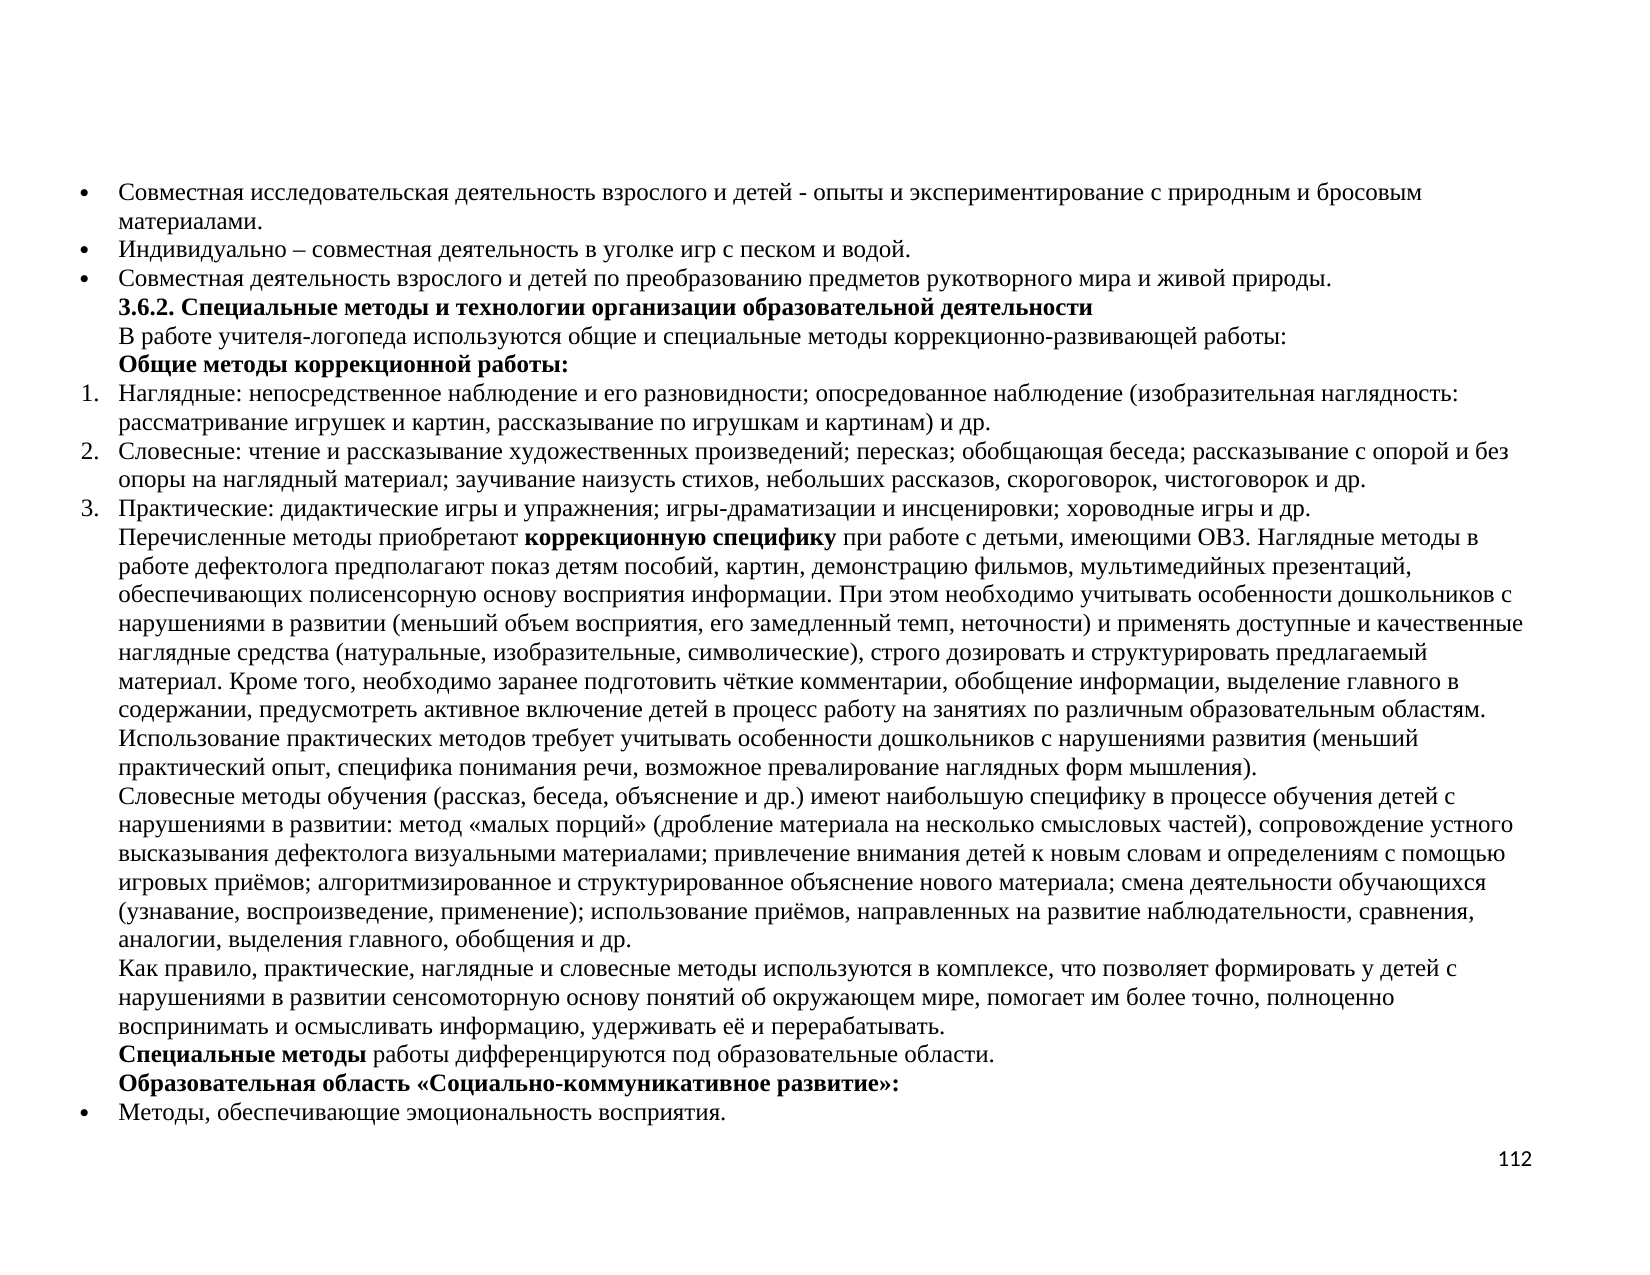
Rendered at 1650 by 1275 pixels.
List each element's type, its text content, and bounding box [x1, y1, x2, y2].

list Совместная исследовательская деятельность взрослого и детей - опыты и экспериментирование с природным и бросовым материалами. [81, 177, 1532, 234]
list Наглядные: непосредственное наблюдение и его разновидности; опосредованное наблюдение (изобразительная наглядность: рассматривание игрушек и картин, рассказывание по игрушкам и картинам) и др. [81, 378, 1532, 436]
text В работе учителя-логопеда используются общие и специальные методы коррекционно-развивающей работы: [118, 321, 1532, 349]
text Как правило, практические, наглядные и словесные методы используются в комплексе, что позволяет формировать у детей с нарушениями в развитии сенсомоторную основу понятий об окружающем мире, помогает им более точно, полноценно воспринимать и осмысливать информацию, удерживать её и перерабатывать. [118, 953, 1532, 1039]
text Специальные методы работы дифференцируются под образовательные области. [118, 1039, 1532, 1068]
text Общие методы коррекционной работы: [118, 349, 1532, 378]
text Использование практических методов требует учитывать особенности дошкольников с нарушениями развития (меньший практический опыт, специфика понимания речи, возможное превалирование наглядных форм мышления). [118, 723, 1532, 781]
list Методы, обеспечивающие эмоциональность восприятия. [81, 1097, 1532, 1126]
text Словесные методы обучения (рассказ, беседа, объяснение и др.) имеют наибольшую специфику в процессе обучения детей с нарушениями в развитии: метод «малых порций» (дробление материала на несколько смысловых частей), сопровождение устного высказывания дефектолога визуальными материалами; привлечение внимания детей к новым словам и определениям с помощью игровых приёмов; алгоритмизированное и структурированное объяснение нового материала; смена деятельности обучающихся (узнавание, воспроизведение, применение); использование приёмов, направленных на развитие наблюдательности, сравнения, аналогии, выделения главного, обобщения и др. [118, 781, 1532, 953]
subtitle Образовательная область «Социально-коммуникативное развитие»: [118, 1068, 1532, 1097]
text Перечисленные методы приобретают коррекционную специфику при работе с детьми, имеющими ОВЗ. Наглядные методы в работе дефектолога предполагают показ детям пособий, картин, демонстрацию фильмов, мультимедийных презентаций, обеспечивающих полисенсорную основу восприятия информации. При этом необходимо учитывать особенности дошкольников с нарушениями в развитии (меньший объем восприятия, его замедленный темп, неточности) и применять доступные и качественные наглядные средства (натуральные, изобразительные, символические), строго дозировать и структурировать предлагаемый материал. Кроме того, необходимо заранее подготовить чёткие комментарии, обобщение информации, выделение главного в содержании, предусмотреть активное включение детей в процесс работу на занятиях по различным образовательным областям. [118, 522, 1532, 723]
subtitle 3.6.2. Специальные методы и технологии организации образовательной деятельности [118, 292, 1532, 321]
list Совместная деятельность взрослого и детей по преобразованию предметов рукотворного мира и живой природы. [81, 263, 1532, 292]
list Практические: дидактические игры и упражнения; игры-драматизации и инсценировки; хороводные игры и др. [81, 493, 1532, 522]
list Словесные: чтение и рассказывание художественных произведений; пересказ; обобщающая беседа; рассказывание с опорой и без опоры на наглядный материал; заучивание наизусть стихов, небольших рассказов, скороговорок, чистоговорок и др. [81, 436, 1532, 493]
list Индивидуально – совместная деятельность в уголке игр с песком и водой. [81, 234, 1532, 263]
